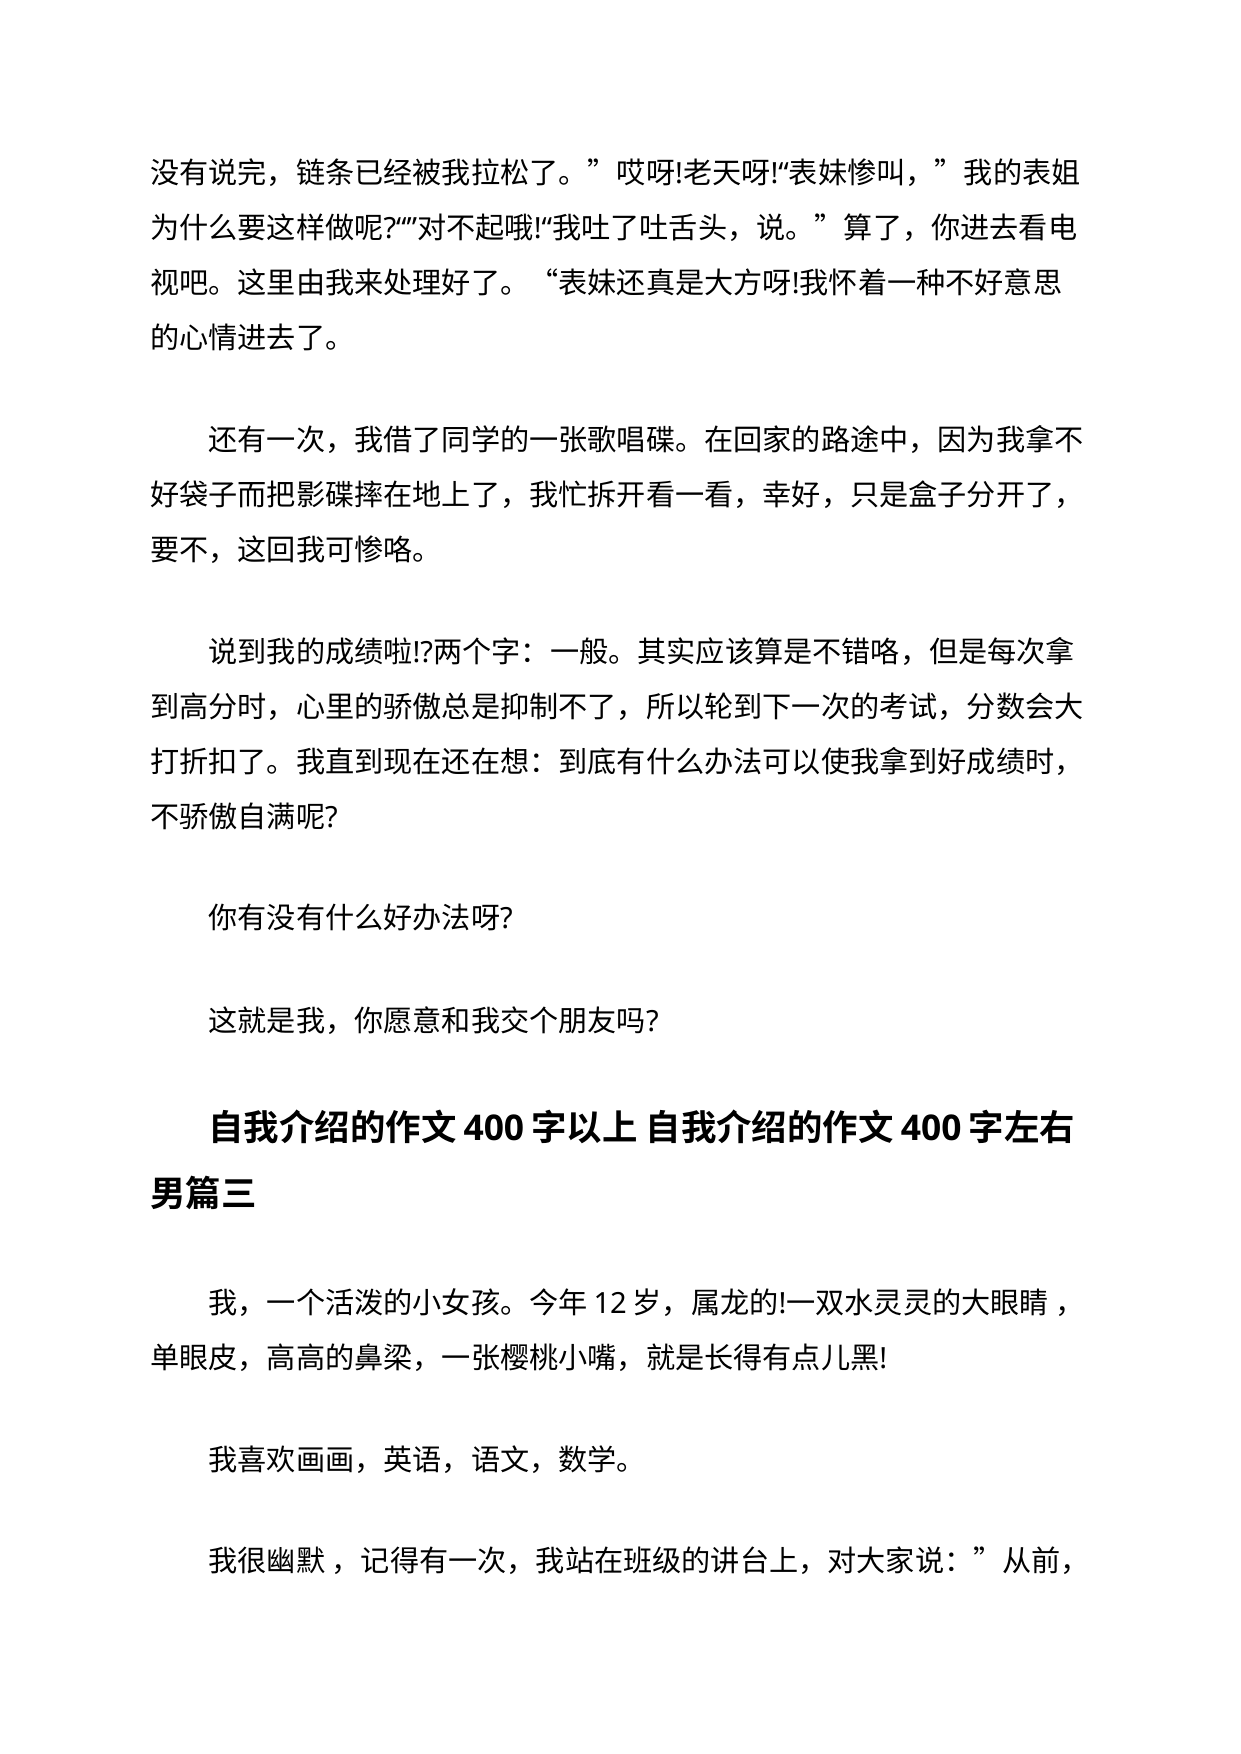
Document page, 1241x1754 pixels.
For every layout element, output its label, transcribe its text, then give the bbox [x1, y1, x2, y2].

text 你有没有什么好办法呀? [150, 895, 1090, 937]
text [150, 1538, 1090, 1580]
text 还有一次，我借了同学的一张歌唱碟。在回家的路途中，因为我拿不好袋子而把影碟摔在地上了，我忙拆开看一看，幸好，只是盒子分开了，要不，这回我可惨咯。 [150, 417, 1090, 569]
text 说到我的成绩啦!?两个字：一般。其实应该算是不错咯，但是每次拿到高分时，心里的骄傲总是抑制不了，所以轮到下一次的考试，分数会大打折扣了。我直到现在还在想：到底有什么办法可以使我拿到好成绩时，不骄傲自满呢? [150, 628, 1090, 836]
text 这就是我，你愿意和我交个朋友吗? [150, 997, 1090, 1039]
text 我喜欢画画，英语，语文，数学。 [150, 1436, 1090, 1478]
text 我，一个活泼的小女孩。今年12岁，属龙的!一双水灵灵的大眼睛 ，单眼皮，高高的鼻梁，一张樱桃小嘴，就是长得有点儿黑! [150, 1279, 1090, 1377]
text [150, 150, 1090, 357]
text 自我介绍的作文400字以上 自我介绍的作文400字左右男篇三 [150, 1099, 1090, 1217]
